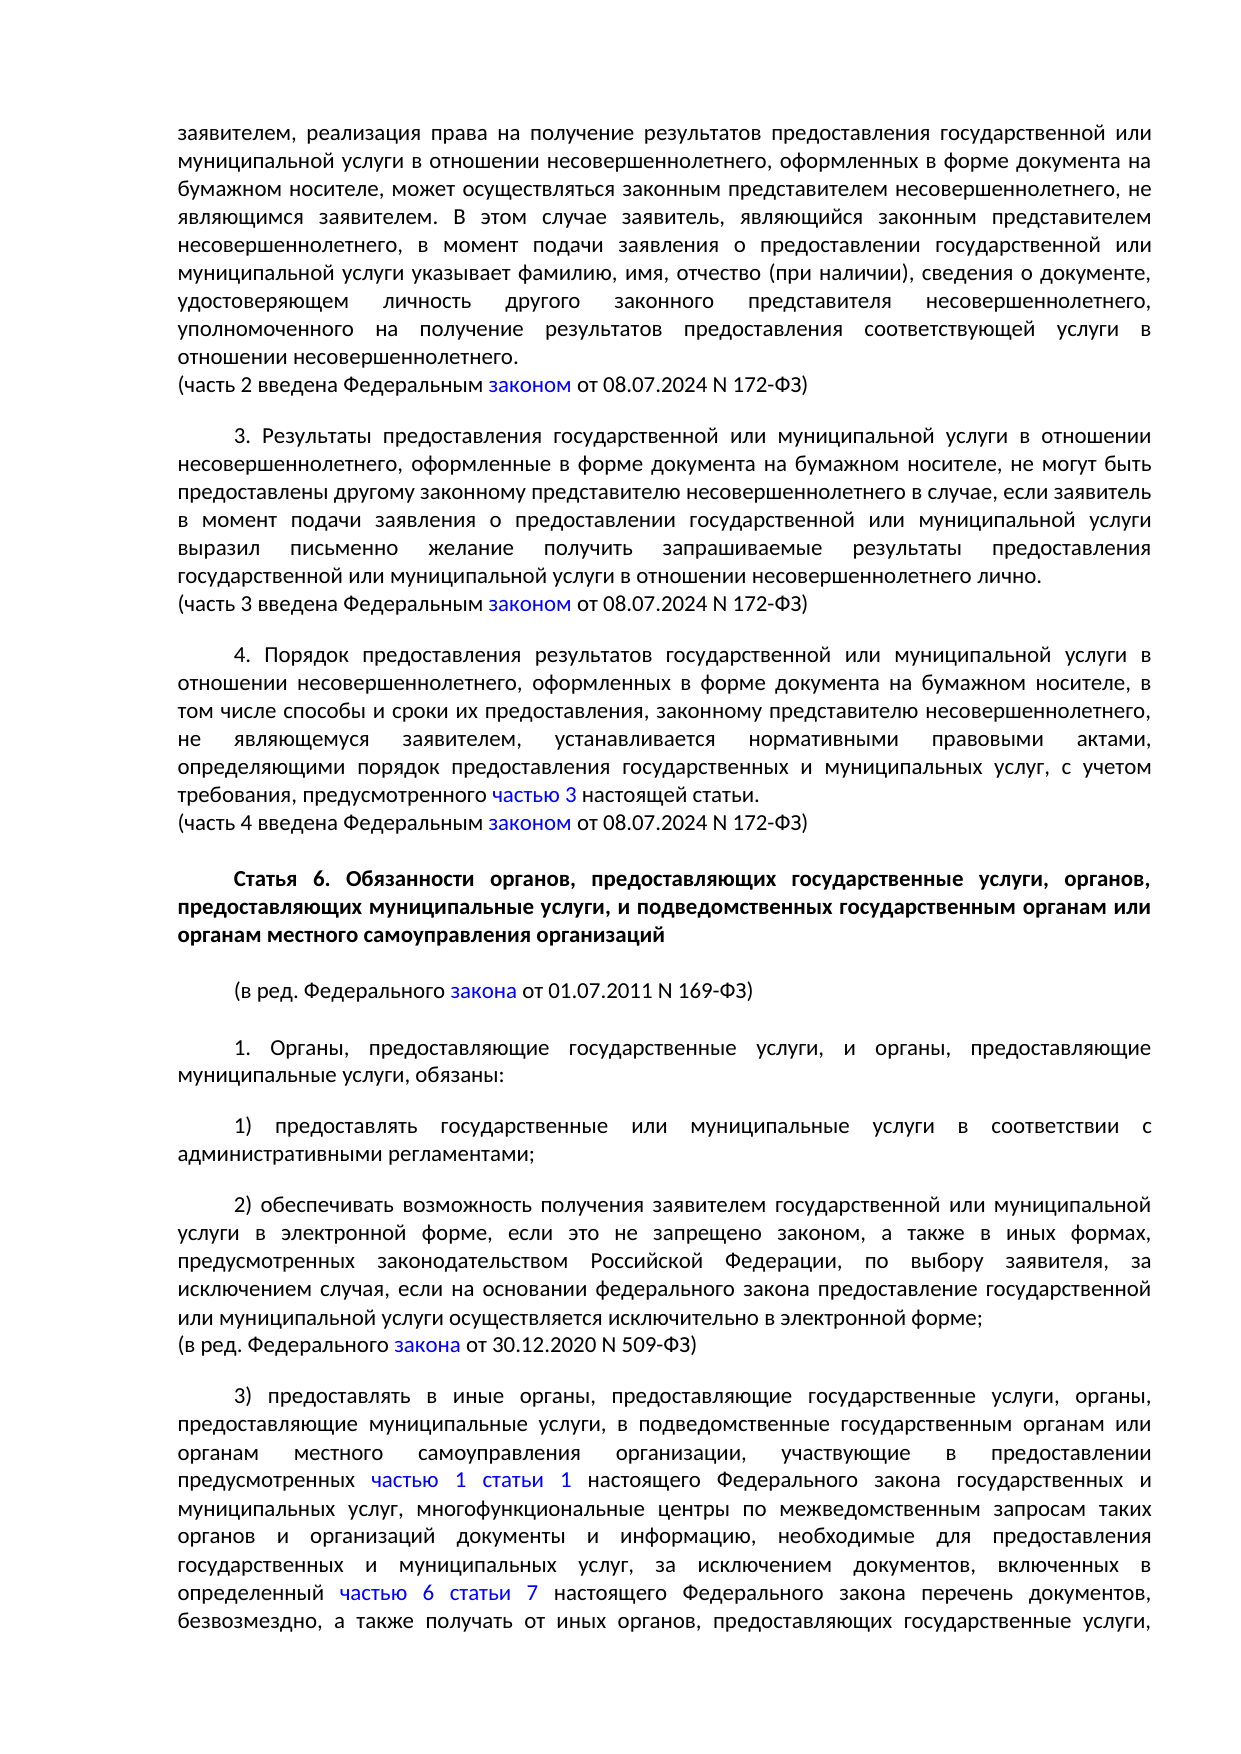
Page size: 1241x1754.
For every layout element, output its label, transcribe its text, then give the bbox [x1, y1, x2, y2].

text 2) обеспечивать возможность получения заявителем государственной или муниципальной услуги в электронной форме, если это не запрещено законом, а также в иных формах, предусмотренных законодательством Российской Федерации, по выбору заявителя, за исключением случая, если на основании федерального закона предоставление государственной или муниципальной услуги осуществляется исключительно в электронной форме; [177, 1191, 1152, 1331]
text 1) предоставлять государственные или муниципальные услуги в соответствии с административными регламентами; [177, 1112, 1152, 1168]
text (часть 3 введена Федеральным законом от 08.07.2024 N 172-ФЗ) [177, 589, 1152, 617]
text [177, 1382, 1152, 1634]
text (часть 4 введена Федеральным законом от 08.07.2024 N 172-ФЗ) [177, 808, 1152, 836]
text (в ред. Федерального закона от 01.07.2011 N 169-ФЗ) [177, 977, 1152, 1004]
text (часть 2 введена Федеральным законом от 08.07.2024 N 172-ФЗ) [177, 370, 1152, 398]
text 1. Органы, предоставляющие государственные услуги, и органы, предоставляющие муниципальные услуги, обязаны: [177, 1033, 1152, 1089]
text 4. Порядок предоставления результатов государственной или муниципальной услуги в отношении несовершеннолетнего, оформленных в форме документа на бумажном носителе, в том числе способы и сроки их предоставления, законному представителю несовершеннолетнего, не являющемуся заявителем, устанавливается нормативными правовыми актами, определяющими порядок предоставления государственных и муниципальных услуг, с учетом требования, предусмотренного частью 3 настоящей статьи. [177, 640, 1152, 808]
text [177, 118, 1152, 370]
text (в ред. Федерального закона от 30.12.2020 N 509-ФЗ) [177, 1331, 1152, 1359]
text 3. Результаты предоставления государственной или муниципальной услуги в отношении несовершеннолетнего, оформленные в форме документа на бумажном носителе, не могут быть предоставлены другому законному представителю несовершеннолетнего в случае, если заявитель в момент подачи заявления о предоставлении государственной или муниципальной услуги выразил письменно желание получить запрашиваемые результаты предоставления государственной или муниципальной услуги в отношении несовершеннолетнего лично. [177, 421, 1152, 589]
title Статья 6. Обязанности органов, предоставляющих государственные услуги, органов, предоставляющих муниципальные услуги, и подведомственных государственным органам или органам местного самоуправления организаций [177, 864, 1152, 948]
